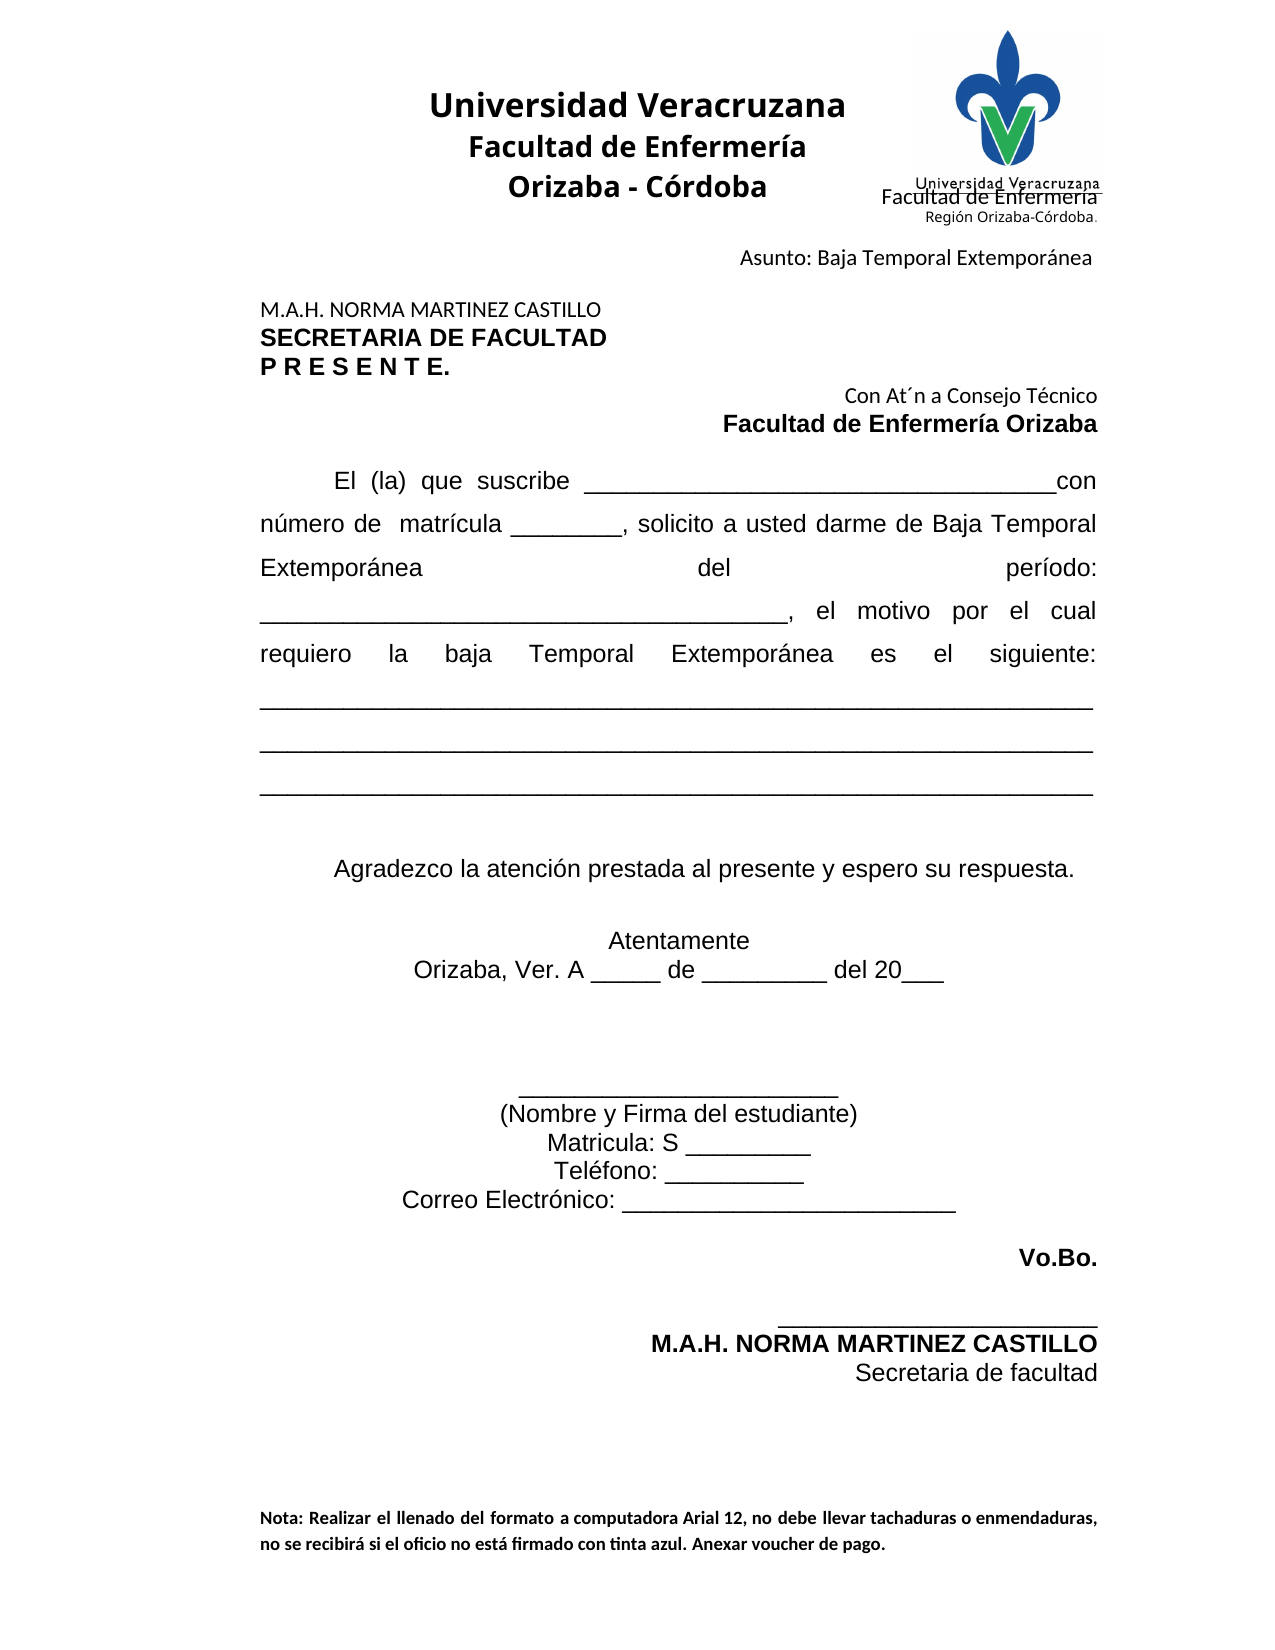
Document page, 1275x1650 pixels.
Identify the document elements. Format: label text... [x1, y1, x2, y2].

text _______________________ [260, 1070, 1098, 1099]
text Matricula: S _________ [260, 1128, 1098, 1156]
picture [912, 30, 1103, 194]
text Secretaria de facultad [260, 1358, 1098, 1386]
text Orizaba, Ver. A _____ de _________ del 20___ [260, 955, 1098, 984]
text (Nombre y Firma del estudiante) [260, 1099, 1098, 1128]
text Vo.Bo. [260, 1243, 1098, 1271]
text El (la) que suscribe __________________________________con número de matrícula ________, solicito a usted darme de Baja Temporal Extemporánea del período: ______________________________________, el motivo por el cual requiero la baja Temporal Extemporánea es el siguiente: ____________________________________________________________________________________________________________________________________________________________________________________ [260, 466, 1098, 797]
text Correo Electrónico: ________________________ [260, 1185, 1098, 1214]
text Atentamente [260, 926, 1098, 955]
text M.A.H. NORMA MARTINEZ CASTILLO [260, 1329, 1098, 1358]
text Teléfono: __________ [260, 1156, 1098, 1185]
text _______________________ [260, 1300, 1098, 1329]
text Agradezco la atención prestada al presente y espero su respuesta. [260, 854, 1098, 883]
